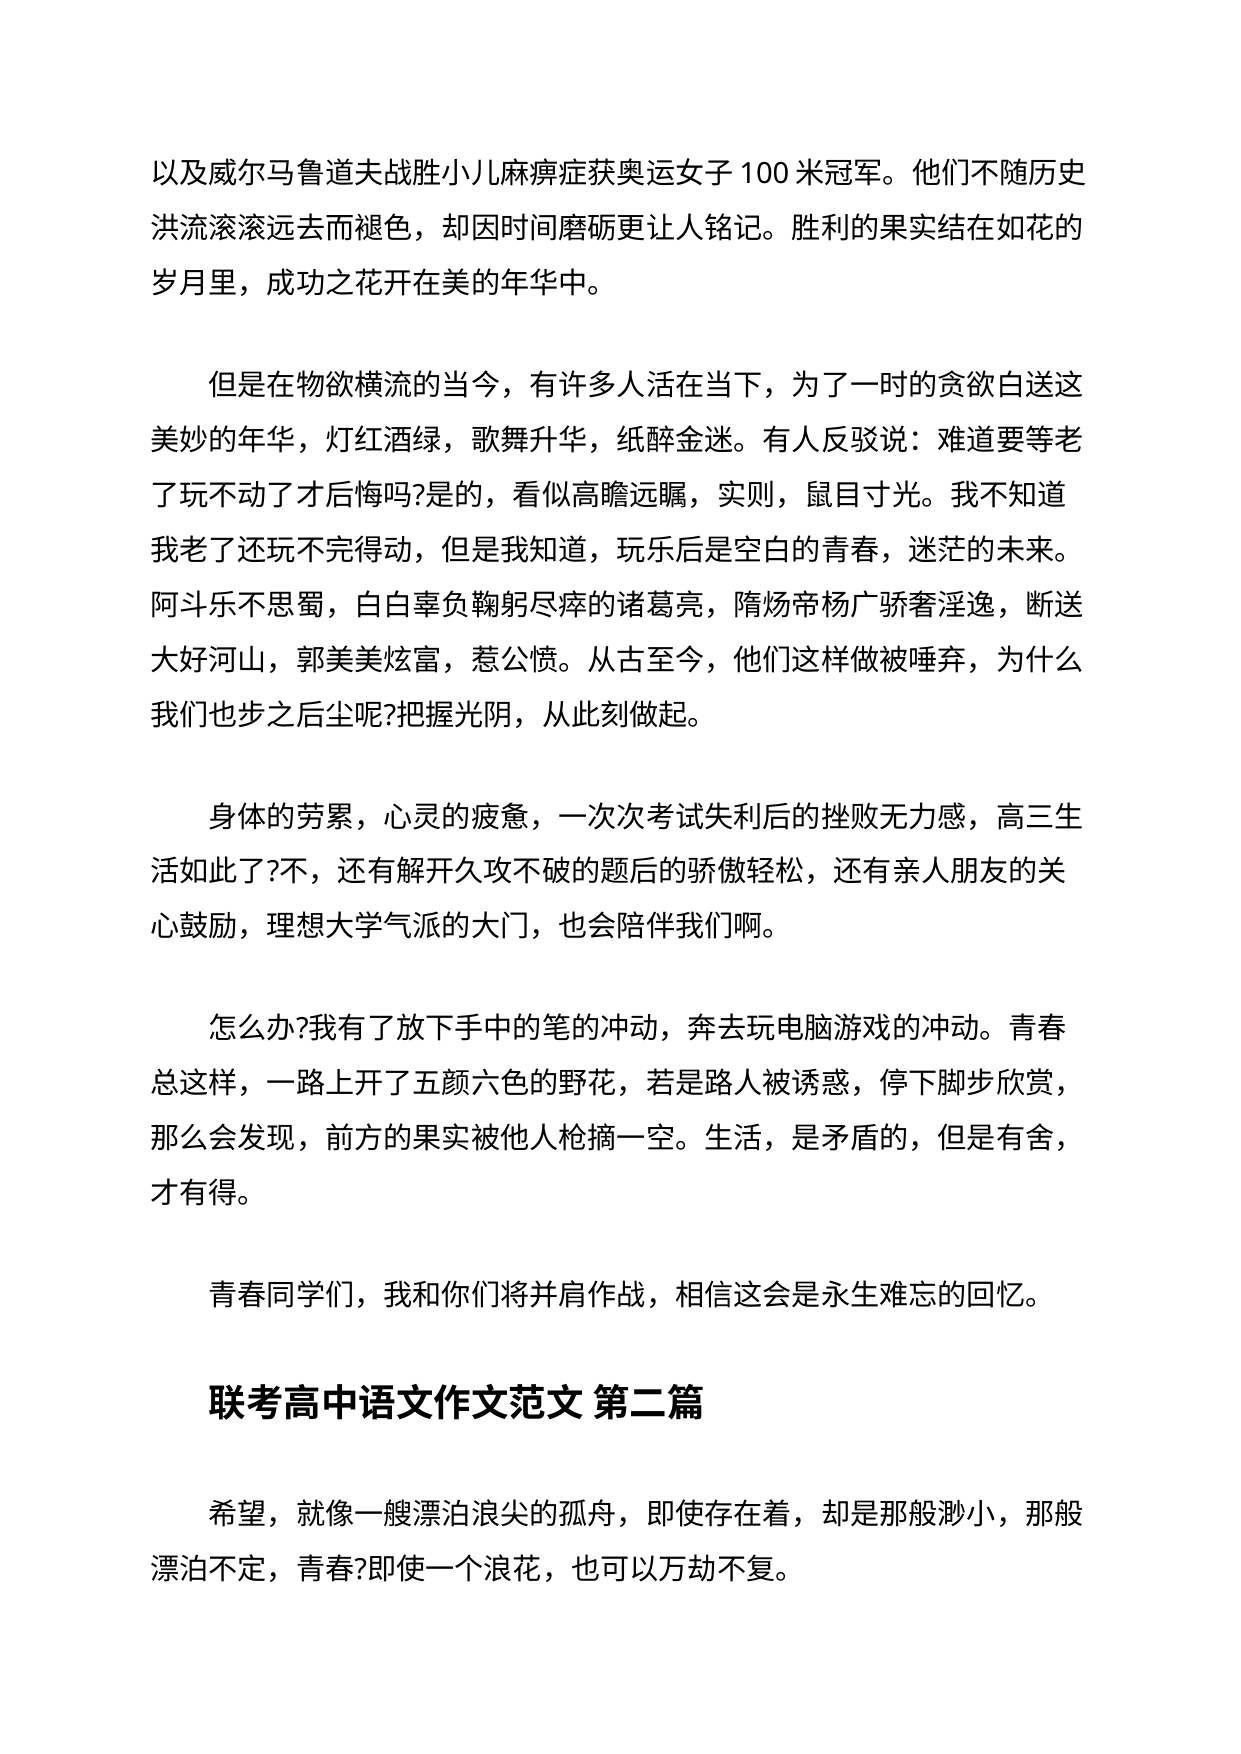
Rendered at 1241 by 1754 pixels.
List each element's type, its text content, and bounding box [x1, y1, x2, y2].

text 但是在物欲横流的当今，有许多人活在当下，为了一时的贪欲白送这美妙的年华，灯红酒绿，歌舞升华，纸醉金迷。有人反驳说：难道要等老了玩不动了才后悔吗?是的，看似高瞻远瞩，实则，鼠目寸光。我不知道我老了还玩不完得动，但是我知道，玩乐后是空白的青春，迷茫的未来。阿斗乐不思蜀，白白辜负鞠躬尽瘁的诸葛亮，隋炀帝杨广骄奢淫逸，断送大好河山，郭美美炫富，惹公愤。从古至今，他们这样做被唾弃，为什么我们也步之后尘呢?把握光阴，从此刻做起。 [150, 362, 1090, 733]
text 怎么办?我有了放下手中的笔的冲动，奔去玩电脑游戏的冲动。青春总这样，一路上开了五颜六色的野花，若是路人被诱惑，停下脚步欣赏，那么会发现，前方的果实被他人枪摘一空。生活，是矛盾的，但是有舍，才有得。 [150, 1005, 1090, 1212]
text 青春同学们，我和你们将并肩作战，相信这会是永生难忘的回忆。 [150, 1271, 1090, 1314]
text 联考高中语文作文范文 第二篇 [150, 1373, 1090, 1427]
text 身体的劳累，心灵的疲惫，一次次考试失利后的挫败无力感，高三生活如此了?不，还有解开久攻不破的题后的骄傲轻松，还有亲人朋友的关心鼓励，理想大学气派的大门，也会陪伴我们啊。 [150, 793, 1090, 945]
text 希望，就像一艘漂泊浪尖的孤舟，即使存在着，却是那般渺小，那般漂泊不定，青春?即使一个浪花，也可以万劫不复。 [150, 1491, 1090, 1588]
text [150, 150, 1090, 302]
